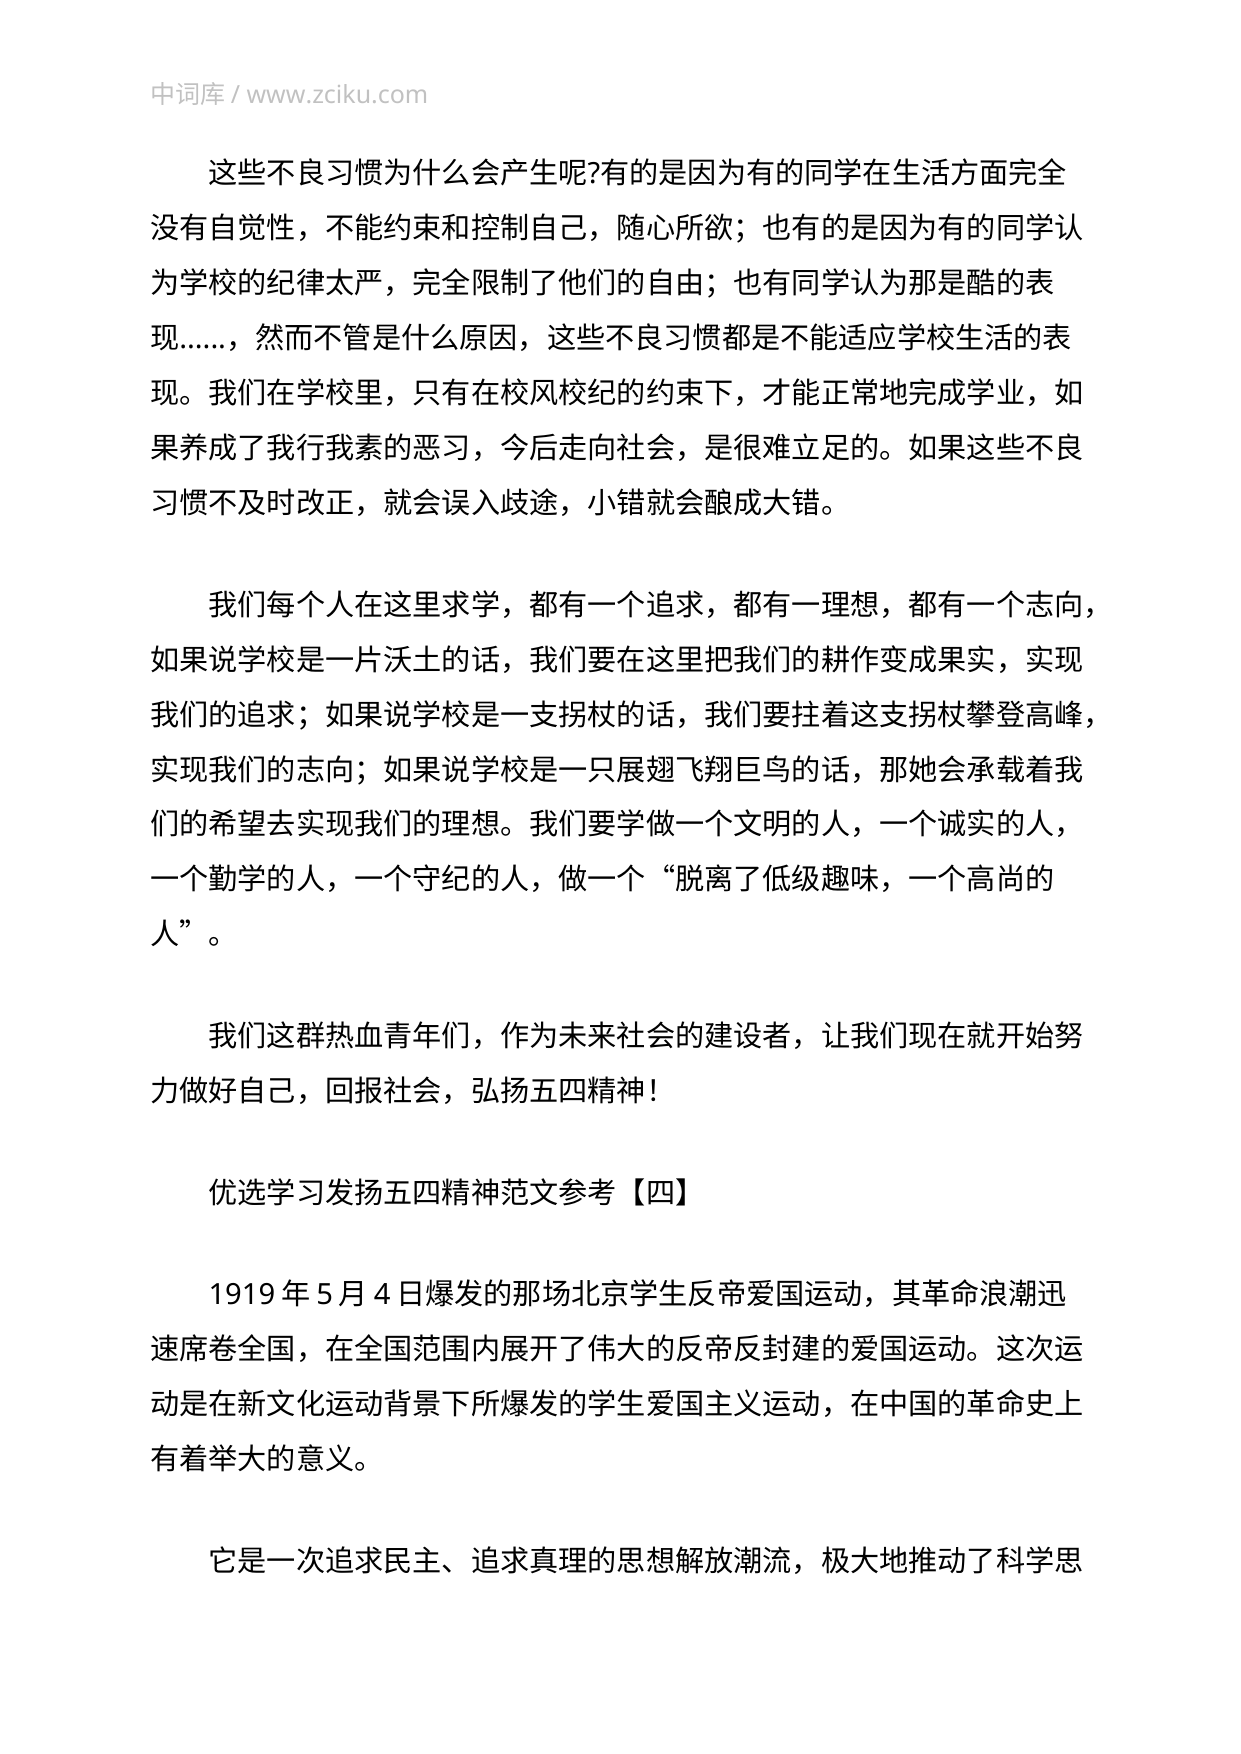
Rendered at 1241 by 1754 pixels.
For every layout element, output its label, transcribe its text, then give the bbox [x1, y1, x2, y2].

text 我们这群热血青年们，作为未来社会的建设者，让我们现在就开始努力做好自己，回报社会，弘扬五四精神！ [150, 1012, 1090, 1110]
text 1919年5月4日爆发的那场北京学生反帝爱国运动，其革命浪潮迅速席卷全国，在全国范围内展开了伟大的反帝反封建的爱国运动。这次运动是在新文化运动背景下所爆发的学生爱国主义运动，在中国的革命史上有着举大的意义。 [150, 1271, 1090, 1478]
text 优选学习发扬五四精神范文参考【四】 [150, 1169, 1090, 1211]
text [150, 1537, 1090, 1580]
text 这些不良习惯为什么会产生呢?有的是因为有的同学在生活方面完全没有自觉性，不能约束和控制自己，随心所欲；也有的是因为有的同学认为学校的纪律太严，完全限制了他们的自由；也有同学认为那是酷的表现......，然而不管是什么原因，这些不良习惯都是不能适应学校生活的表现。我们在学校里，只有在校风校纪的约束下，才能正常地完成学业，如果养成了我行我素的恶习，今后走向社会，是很难立足的。如果这些不良习惯不及时改正，就会误入歧途，小错就会酿成大错。 [150, 150, 1090, 522]
text 我们每个人在这里求学，都有一个追求，都有一理想，都有一个志向，如果说学校是一片沃土的话，我们要在这里把我们的耕作变成果实，实现我们的追求；如果说学校是一支拐杖的话，我们要拄着这支拐杖攀登高峰，实现我们的志向；如果说学校是一只展翅飞翔巨鸟的话，那她会承载着我们的希望去实现我们的理想。我们要学做一个文明的人，一个诚实的人，一个勤学的人，一个守纪的人，做一个“脱离了低级趣味，一个高尚的人”。 [150, 581, 1090, 953]
